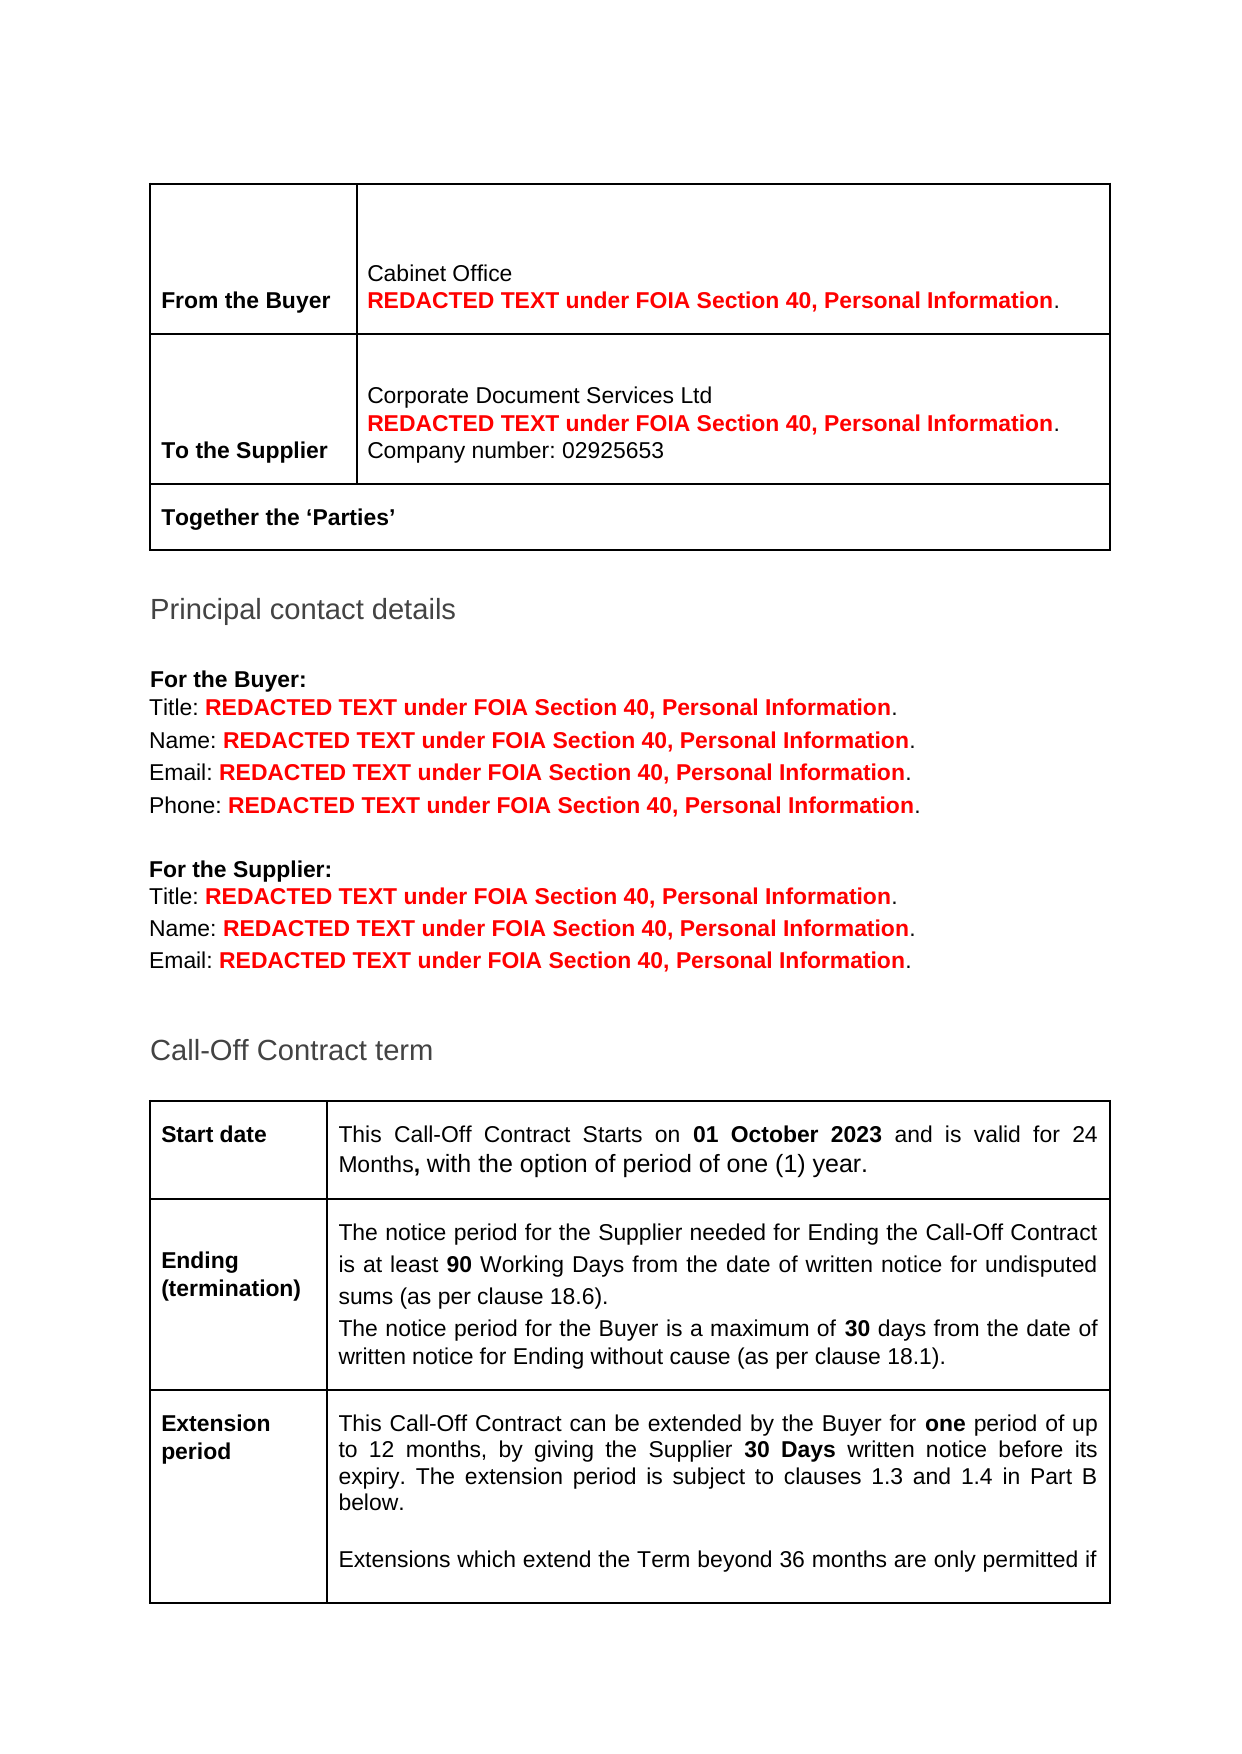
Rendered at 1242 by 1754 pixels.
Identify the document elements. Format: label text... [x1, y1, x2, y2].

table_cell Corporate Document Services Ltd REDACTED TEXT under FOIA Section 40, Personal Information. Company number: 02925653 [358, 335, 1109, 483]
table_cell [328, 1391, 1109, 1602]
table_header Start date [151, 1102, 326, 1197]
text Title: REDACTED TEXT under FOIA Section 40, Personal Information. [149, 694, 1109, 721]
text For the Supplier: [149, 856, 449, 883]
table_header From the Buyer [151, 185, 356, 332]
table_cell To the Supplier [151, 335, 356, 483]
table_cell Extension period [151, 1391, 326, 1602]
text Title: REDACTED TEXT under FOIA Section 40, Personal Information. [149, 883, 1109, 909]
subtitle Call-Off Contract term [150, 1033, 1111, 1066]
text Name: REDACTED TEXT under FOIA Section 40, Personal Information. [149, 727, 1109, 753]
table_cell Ending (termination) [151, 1200, 326, 1389]
table_cell Together the ‘Parties’ [151, 485, 1109, 549]
text Phone: REDACTED TEXT under FOIA Section 40, Personal Information. [149, 792, 1109, 818]
subtitle Principal contact details [150, 592, 1111, 626]
table_header Cabinet Office REDACTED TEXT under FOIA Section 40, Personal Information. [358, 185, 1109, 332]
text Email: REDACTED TEXT under FOIA Section 40, Personal Information. [149, 947, 1109, 974]
table_cell The notice period for the Supplier needed for Ending the Call-Off Contract is at least 90 Working Days from the date of written notice for undisputed sums (as per clause 18.6). The notice period for the Buyer is a maximum of 30 days from the date of written notice for Ending without cause (as per clause 18.1). [328, 1200, 1109, 1389]
text Email: REDACTED TEXT under FOIA Section 40, Personal Information. [149, 759, 1109, 786]
text For the Buyer: [150, 666, 728, 692]
text Name: REDACTED TEXT under FOIA Section 40, Personal Information. [149, 915, 1109, 941]
table_header This Call-Off Contract Starts on 01 October 2023 and is valid for 24 Months, with the option of period of one (1) year. [328, 1102, 1109, 1197]
